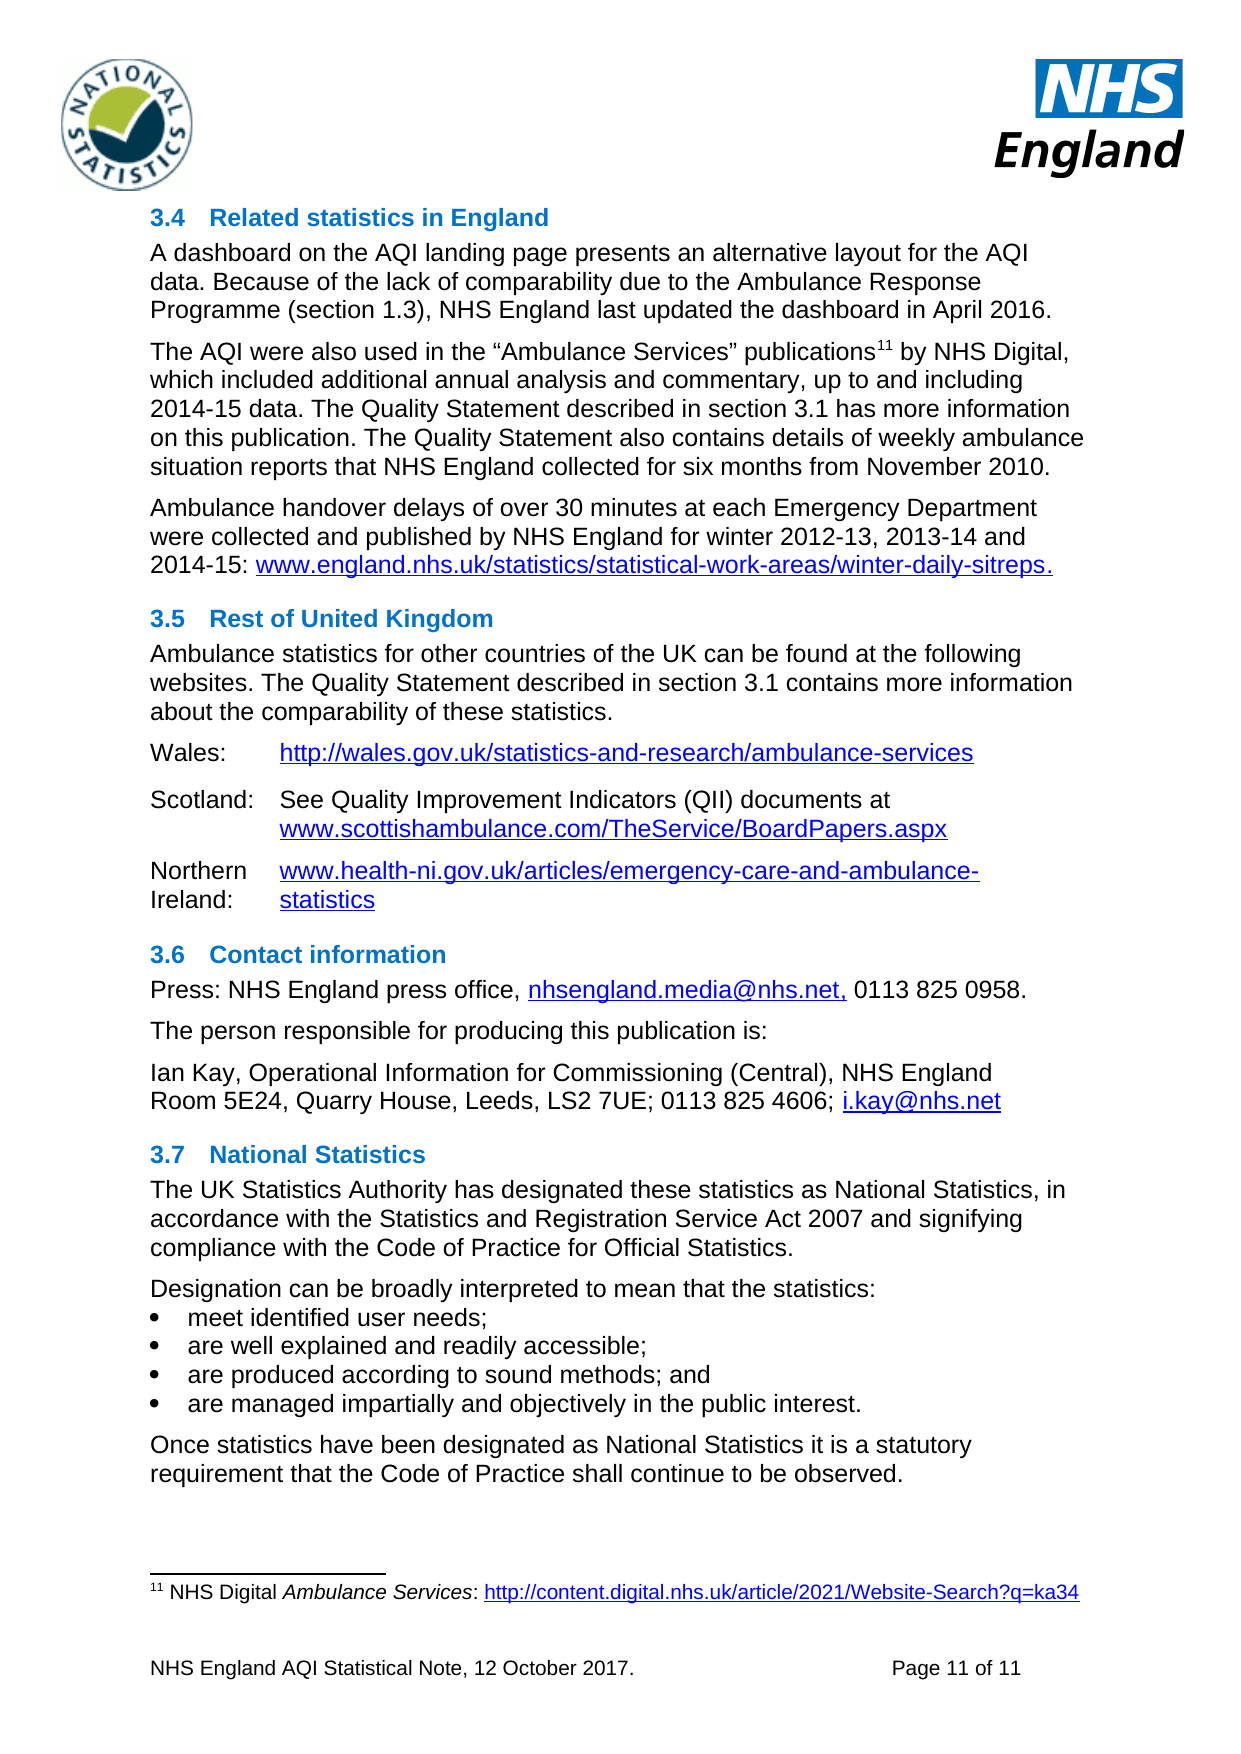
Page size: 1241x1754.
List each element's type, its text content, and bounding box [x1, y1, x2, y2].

subtitle National Statistics [150, 1140, 1090, 1169]
picture [61, 59, 193, 191]
table_header http://wales.gov.uk/statistics-and-research/ambulance-services [268, 738, 1026, 785]
text Designation can be broadly interpreted to mean that the statistics: [150, 1274, 1090, 1302]
text Once statistics have been designated as National Statistics it is a statutory requirement that the Code of Practice shall continue to be observed. [150, 1430, 1090, 1488]
table_cell www.health-ni.gov.uk/articles/emergency-care-and-ambulance-statistics [268, 856, 1026, 915]
text The AQI were also used in the “Ambulance Services” publications by NHS Digital, which included additional annual analysis and commentary, up to and including 2014-15 data. The Quality Statement described in section 3.1 has more information on this publication. The Quality Statement also contains details of weekly ambulance situation reports that NHS England collected for six months from November 2010. [150, 337, 1090, 480]
subtitle Contact information [150, 940, 1090, 969]
text Room 5E24, Quarry House, Leeds, LS2 7UE; 0113 825 4606; i.kay@nhs.net [150, 1086, 1090, 1115]
list are managed impartially and objectively in the public interest. [150, 1389, 1090, 1418]
list are produced according to sound methods; and [150, 1360, 1090, 1389]
text Press: NHS England press office, nhsengland.media@nhs.net, 0113 825 0958. [150, 975, 1090, 1004]
text The person responsible for producing this publication is: [150, 1016, 1090, 1045]
text Ian Kay, Operational Information for Commissioning (Central), NHS England [150, 1057, 1090, 1086]
table_cell Scotland: [139, 785, 268, 856]
table_cell Northern Ireland: [139, 856, 268, 915]
text The UK Statistics Authority has designated these statistics as National Statistics, in accordance with the Statistics and Registration Service Act 2007 and signifying compliance with the Code of Practice for Official Statistics. [150, 1175, 1090, 1261]
text Ambulance statistics for other countries of the UK can be found at the following websites. The Quality Statement described in section 3.1 contains more information about the comparability of these statistics. [150, 639, 1090, 725]
text A dashboard on the AQI landing page presents an alternative layout for the AQI data. Because of the lack of comparability due to the Ambulance Response Programme (section 1.3), NHS England last updated the dashboard in April 2016. [150, 238, 1090, 324]
list meet identified user needs; [150, 1302, 1090, 1331]
subtitle Rest of United Kingdom [150, 604, 1090, 633]
table_cell See Quality Improvement Indicators (QII) documents at www.scottishambulance.com/TheService/BoardPapers.aspx [268, 785, 1026, 856]
text Ambulance handover delays of over 30 minutes at each Emergency Department were collected and published by NHS England for winter 2012-13, 2013-14 and 2014-15: www.england.nhs.uk/statistics/statistical-work-areas/winter-daily-sitreps. [150, 493, 1090, 579]
subtitle Related statistics in England [150, 203, 1090, 232]
picture [994, 59, 1185, 178]
table_header Wales: [139, 738, 268, 785]
list are well explained and readily accessible; [150, 1331, 1090, 1360]
